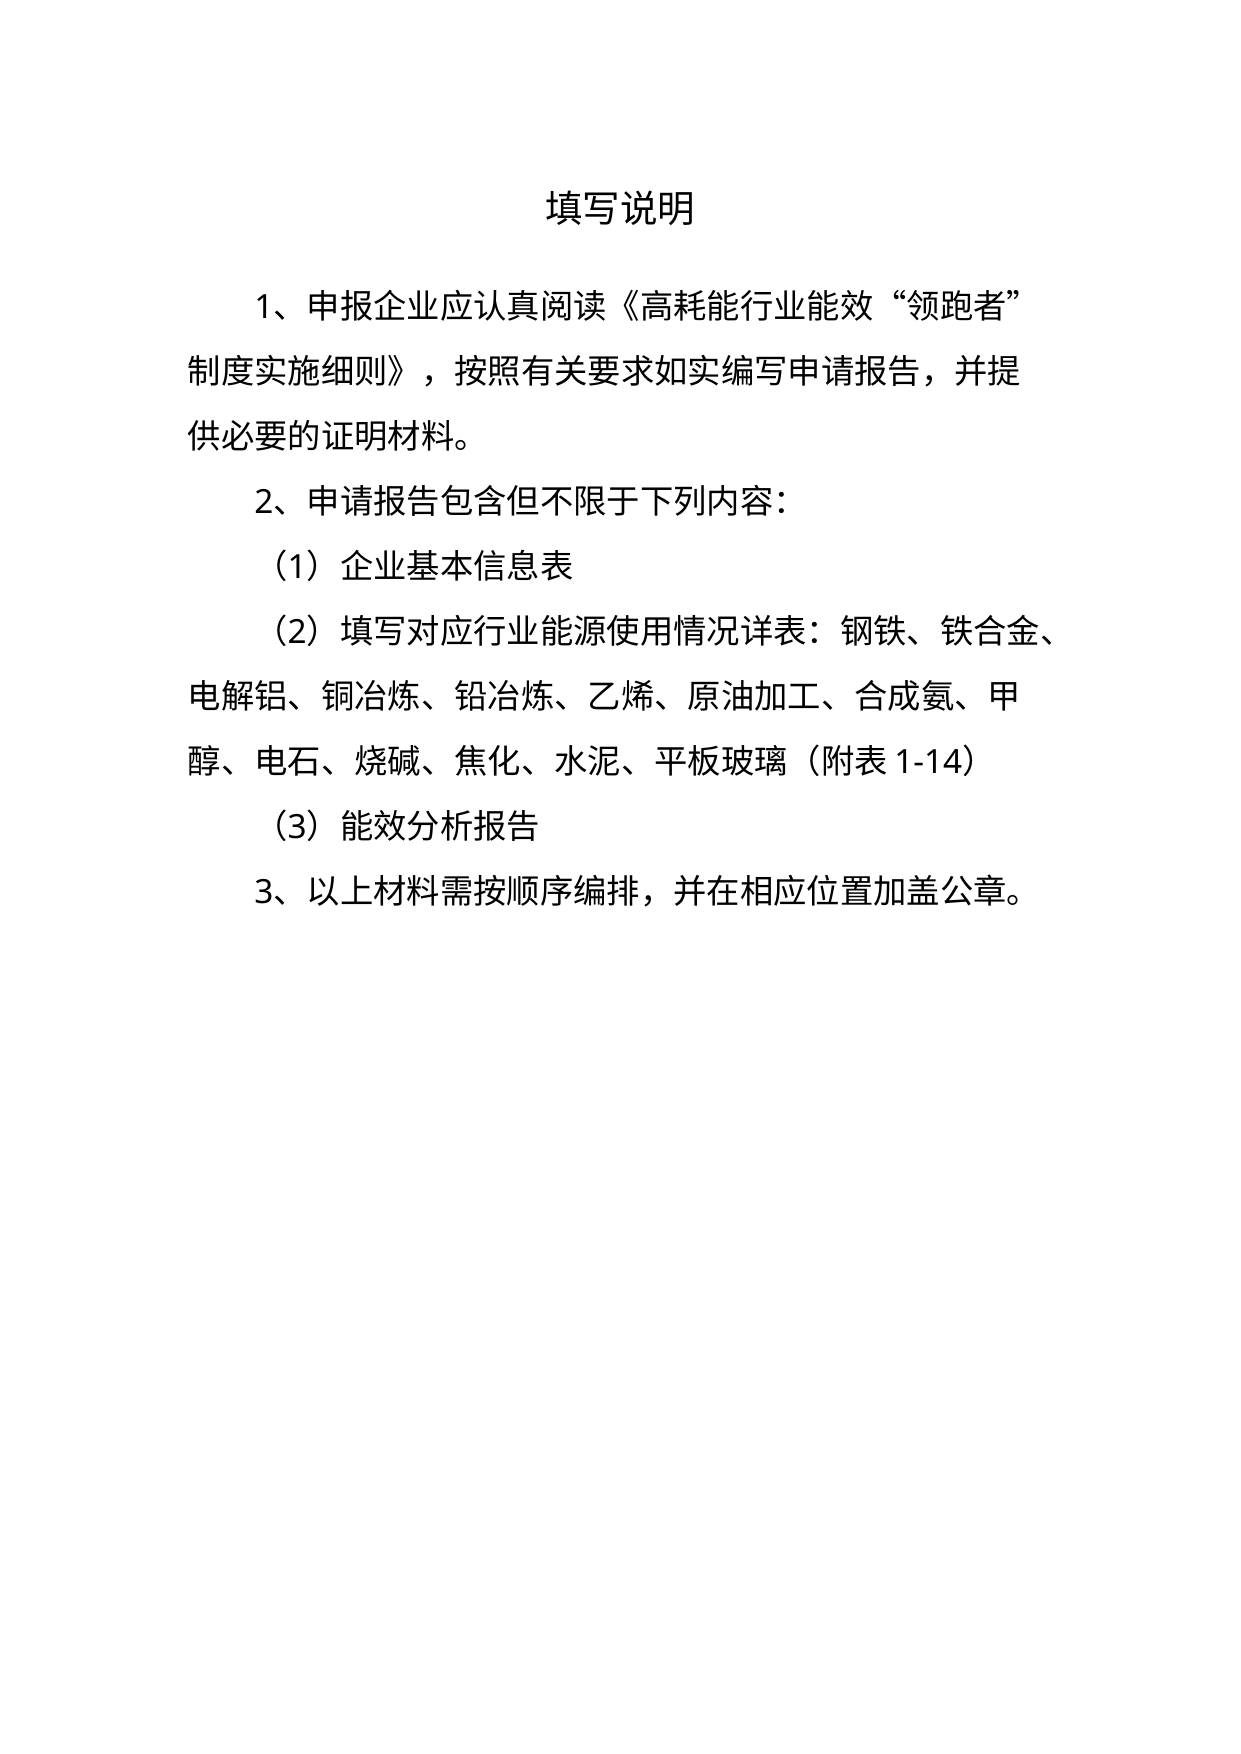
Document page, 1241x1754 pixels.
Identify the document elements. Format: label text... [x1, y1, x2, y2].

text （2）填写对应行业能源使用情况详表：钢铁、铁合金、电解铝、铜冶炼、铅冶炼、乙烯、原油加工、合成氨、甲醇、电石、烧碱、焦化、水泥、平板玻璃（附表1-14） [187, 596, 1053, 791]
text （3）能效分析报告 [187, 791, 1053, 856]
text 2、申请报告包含但不限于下列内容： [187, 466, 1053, 531]
text 填写说明 [187, 174, 1053, 239]
text 3、以上材料需按顺序编排，并在相应位置加盖公章。 [187, 856, 1053, 921]
text （1）企业基本信息表 [187, 531, 1053, 596]
text 1、申报企业应认真阅读《高耗能行业能效“领跑者”制度实施细则》，按照有关要求如实编写申请报告，并提供必要的证明材料。 [187, 271, 1053, 466]
